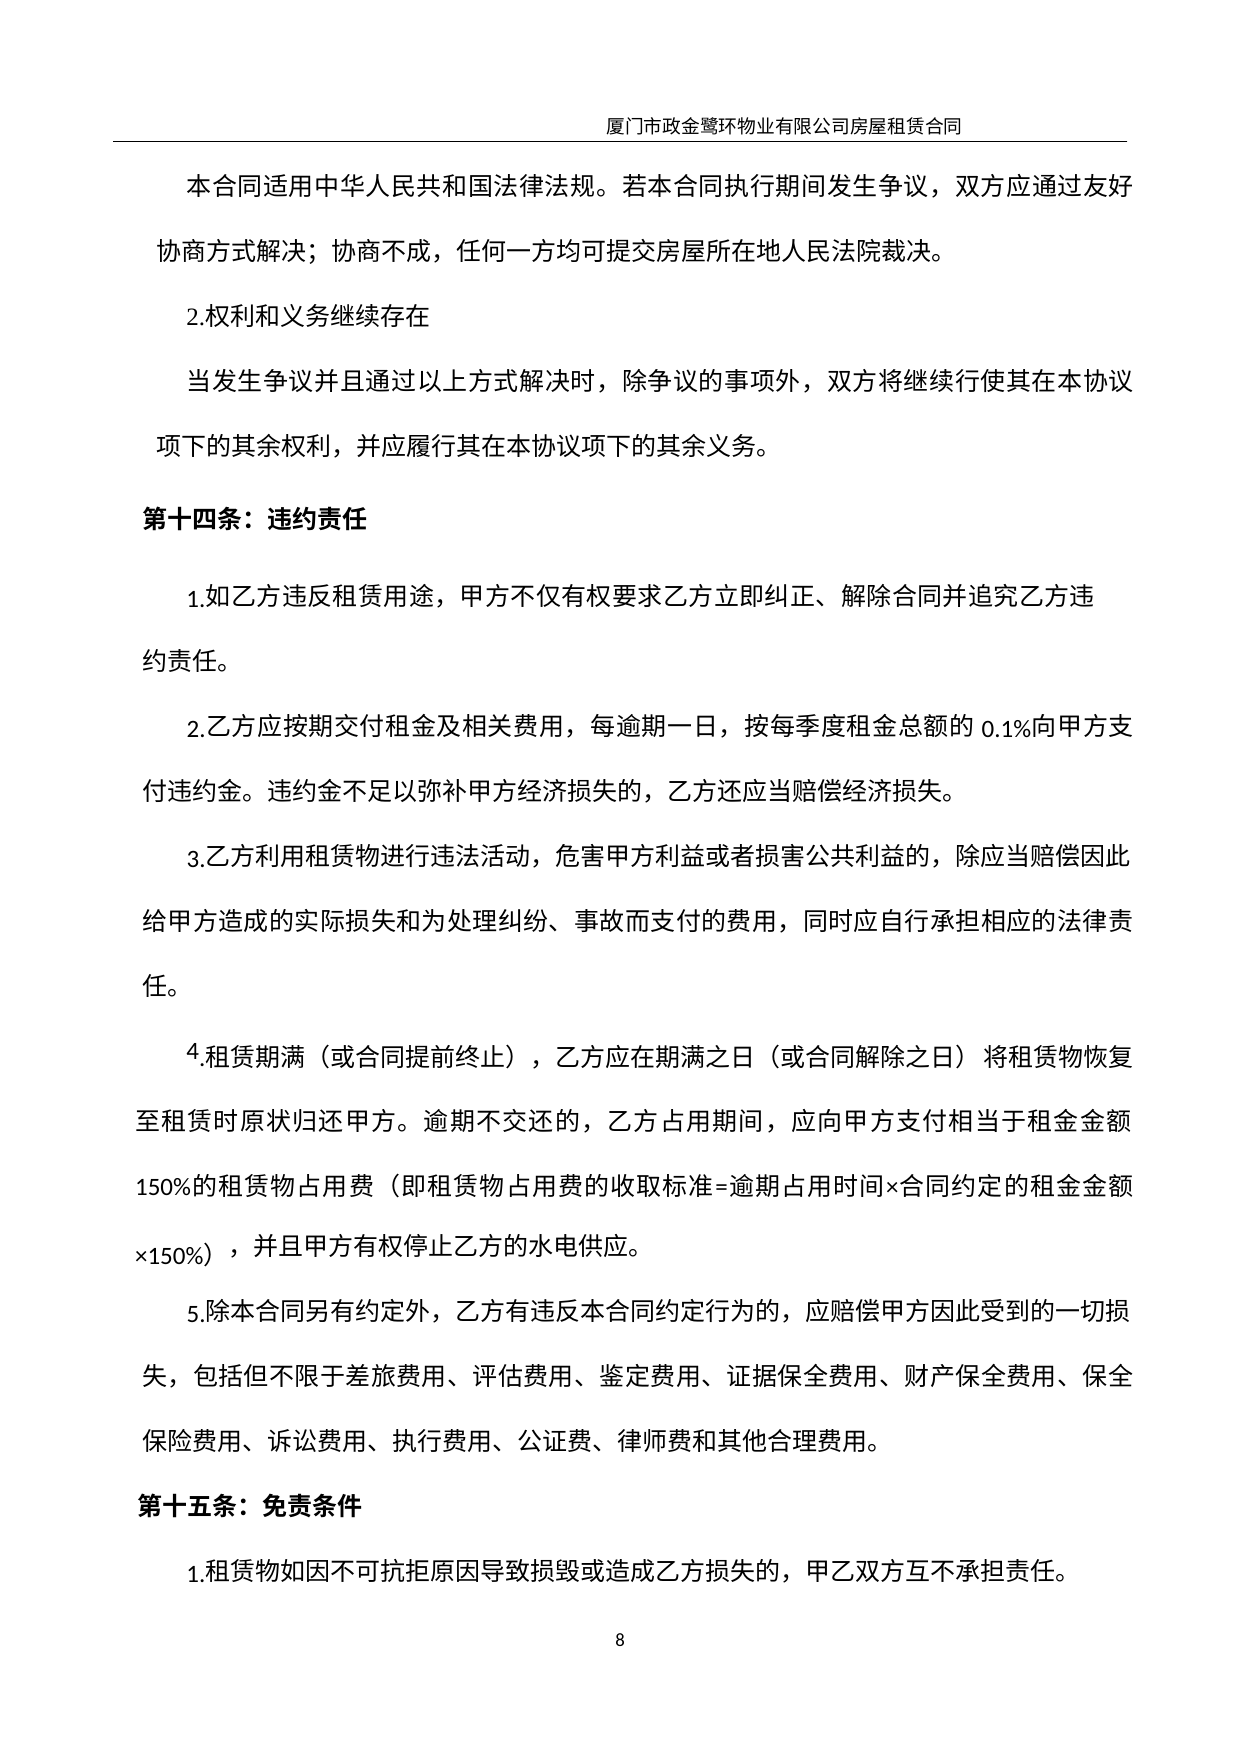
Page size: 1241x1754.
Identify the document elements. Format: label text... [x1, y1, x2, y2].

text 2.乙方应按期交付租金及相关费用，每逾期一日，按每季度租金总额的0.1%向甲方支付违约金。违约金不足以弥补甲方经济损失的，乙方还应当赔偿经济损失。 [142, 697, 1134, 827]
text 1.如乙方违反租赁用途，甲方不仅有权要求乙方立即纠正、解除合同并追究乙方违约责任。 [142, 567, 1098, 697]
text 当发生争议并且通过以上方式解决时，除争议的事项外，双方将继续行使其在本协议项下的其余权利，并应履行其在本协议项下的其余义务。 [156, 347, 1134, 477]
text 第十四条：违约责任 [142, 489, 1098, 554]
text 4.租赁期满（或合同提前终止），乙方应在期满之日（或合同解除之日）将租赁物恢复至租赁时原状归还甲方。逾期不交还的，乙方占用期间，应向甲方支付相当于租金金额150%的租赁物占用费（即租赁物占用费的收取标准=逾期占用时间×合同约定的租金金额×150%），并且甲方有权停止乙方的水电供应。 [135, 1022, 1134, 1282]
text 第十五条：免责条件 [112, 1477, 1098, 1542]
text 3.乙方利用租赁物进行违法活动，危害甲方利益或者损害公共利益的，除应当赔偿因此给甲方造成的实际损失和为处理纠纷、事故而支付的费用，同时应自行承担相应的法律责任。 [142, 827, 1134, 1022]
text 1.租赁物如因不可抗拒原因导致损毁或造成乙方损失的，甲乙双方互不承担责任。 [150, 1542, 1098, 1607]
text 本合同适用中华人民共和国法律法规。若本合同执行期间发生争议，双方应通过友好协商方式解决；协商不成，任何一方均可提交房屋所在地人民法院裁决。 [156, 152, 1134, 282]
text 5.除本合同另有约定外，乙方有违反本合同约定行为的，应赔偿甲方因此受到的一切损失，包括但不限于差旅费用、评估费用、鉴定费用、证据保全费用、财产保全费用、保全保险费用、诉讼费用、执行费用、公证费、律师费和其他合理费用。 [142, 1282, 1134, 1477]
text 2.权利和义务继续存在 [156, 282, 1134, 347]
